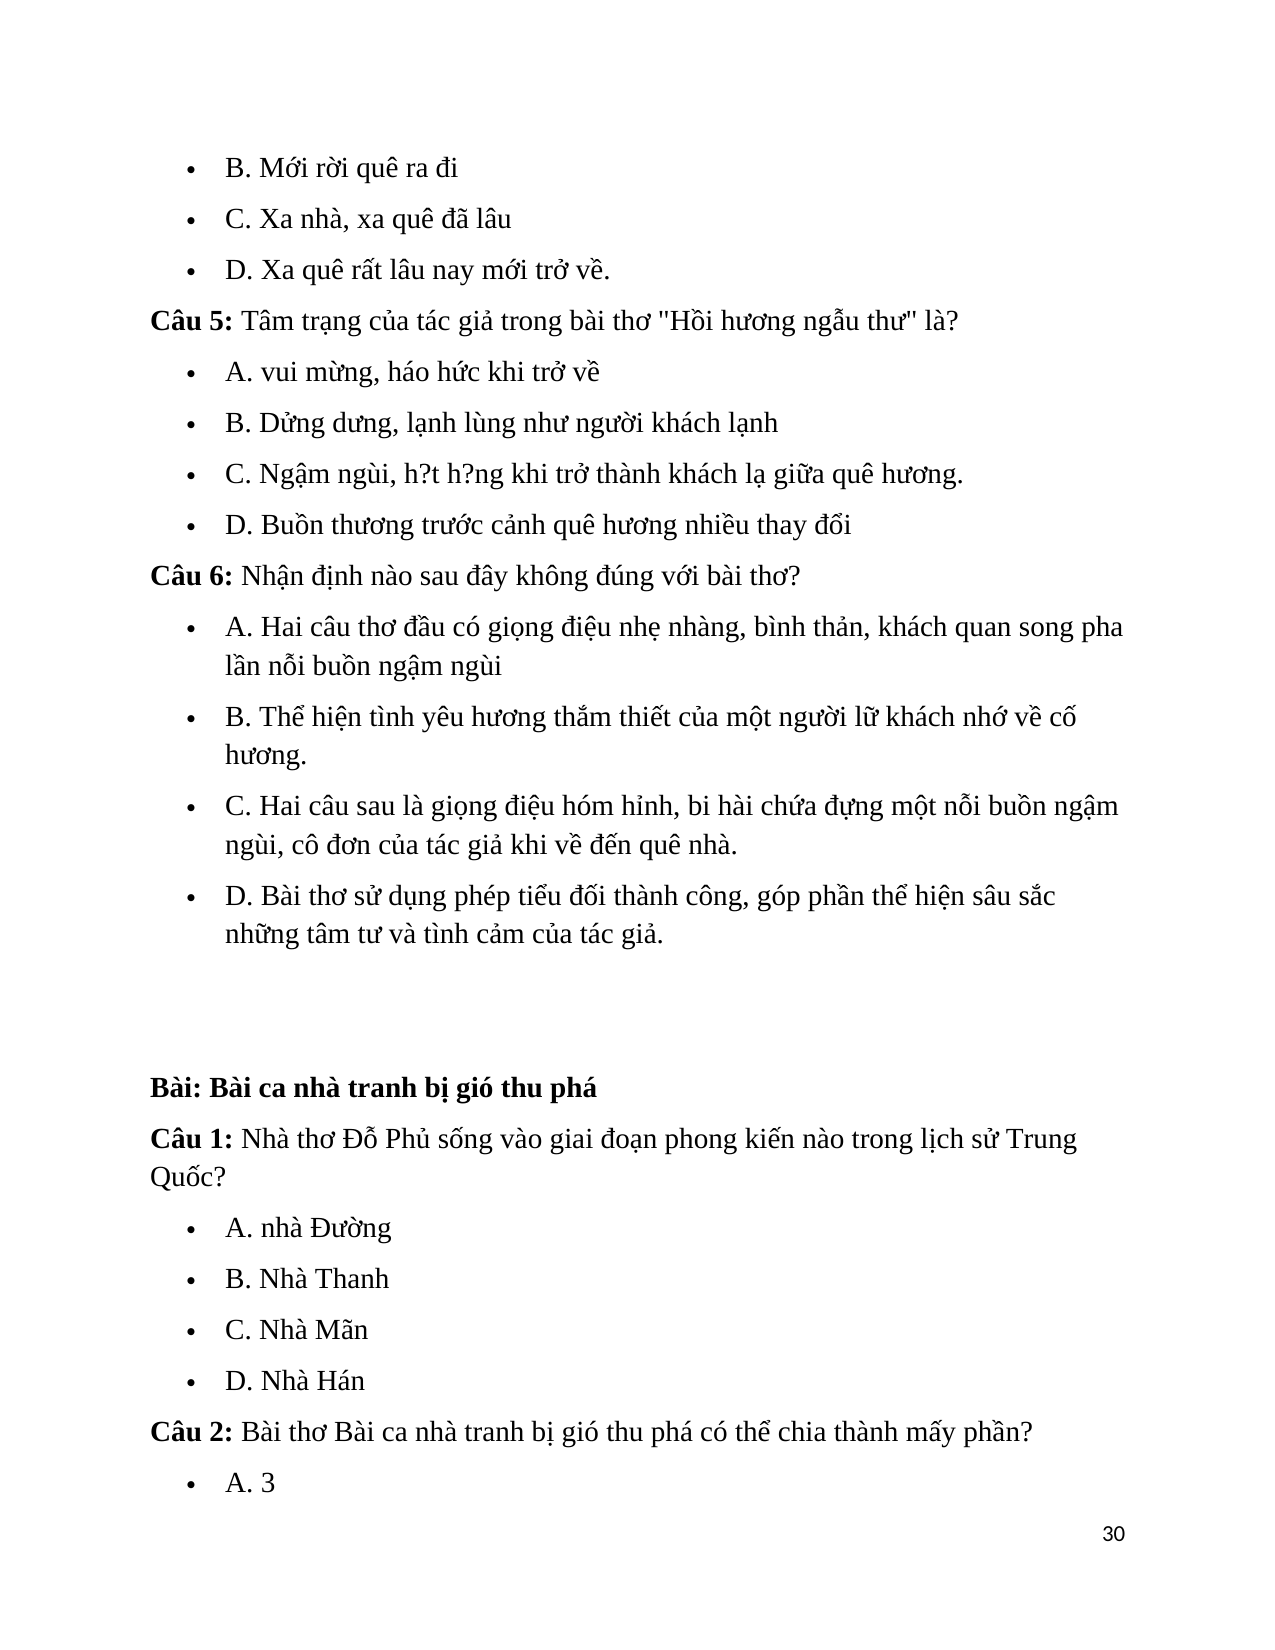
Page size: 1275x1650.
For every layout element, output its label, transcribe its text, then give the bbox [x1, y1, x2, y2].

list C. Ngậm ngùi, h?t h?ng khi trở thành khách lạ giữa quê hương. [187, 456, 1125, 490]
list C. Nhà Mãn [187, 1312, 1125, 1346]
list A. Hai câu thơ đầu có giọng điệu nhẹ nhàng, bình thản, khách quan song pha lần nỗi buồn ngậm ngùi [187, 609, 1125, 681]
list D. Bài thơ sử dụng phép tiểu đối thành công, góp phần thể hiện sâu sắc những tâm tư và tình cảm của tác giả. [187, 878, 1125, 950]
list B. Dửng dưng, lạnh lùng như người khách lạnh [187, 405, 1125, 439]
list A. nhà Đường [187, 1210, 1125, 1244]
list C. Xa nhà, xa quê đã lâu [187, 201, 1125, 234]
text Câu 1: Nhà thơ Đỗ Phủ sống vào giai đoạn phong kiến nào trong lịch sử Trung Quốc? [150, 1121, 1125, 1193]
list B. Nhà Thanh [187, 1261, 1125, 1295]
list D. Buồn thương trước cảnh quê hương nhiều thay đổi [187, 507, 1125, 541]
list A. vui mừng, háo hức khi trở về [187, 354, 1125, 388]
subtitle Bài: Bài ca nhà tranh bị gió thu phá [150, 1070, 1125, 1103]
list B. Mới rời quê ra đi [187, 150, 1125, 183]
list D. Xa quê rất lâu nay mới trở về. [187, 252, 1125, 286]
text Câu 5: Tâm trạng của tác giả trong bài thơ "Hồi hương ngẫu thư" là? [150, 303, 1125, 337]
list B. Thể hiện tình yêu hương thắm thiết của một người lữ khách nhớ về cố hương. [187, 699, 1125, 771]
text Câu 6: Nhận định nào sau đây không đúng với bài thơ? [150, 558, 1125, 592]
list D. Nhà Hán [187, 1363, 1125, 1397]
text Câu 2: Bài thơ Bài ca nhà tranh bị gió thu phá có thể chia thành mấy phần? [150, 1414, 1125, 1448]
list C. Hai câu sau là giọng điệu hóm hỉnh, bi hài chứa đựng một nỗi buồn ngậm ngùi, cô đơn của tác giả khi về đến quê nhà. [187, 788, 1125, 861]
list A. 3 [187, 1466, 1125, 1499]
